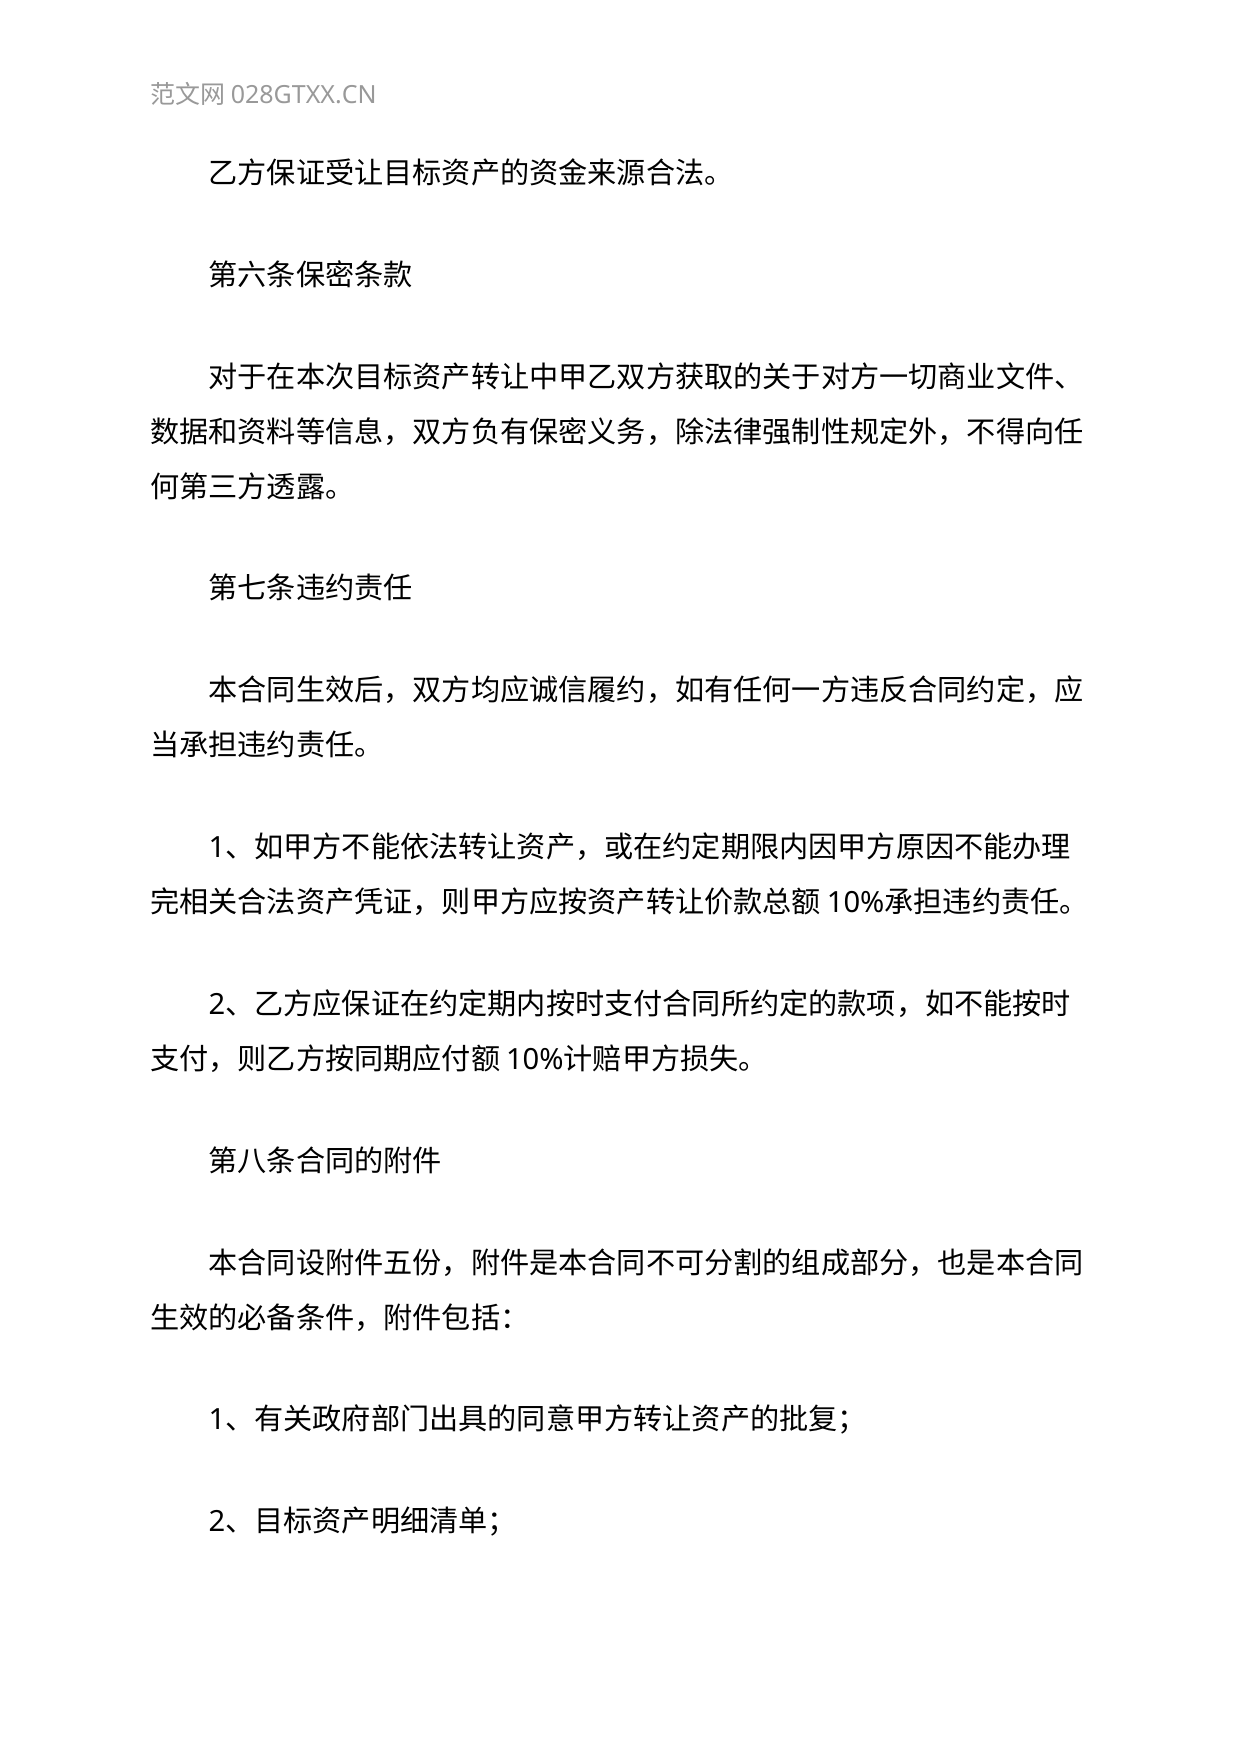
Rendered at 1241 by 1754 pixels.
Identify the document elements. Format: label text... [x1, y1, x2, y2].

text 第八条合同的附件 [150, 1137, 1090, 1180]
text 第七条违约责任 [150, 565, 1090, 607]
text 1、有关政府部门出具的同意甲方转让资产的批复； [150, 1396, 1090, 1438]
text 本合同生效后，双方均应诚信履约，如有任何一方违反合同约定，应当承担违约责任。 [150, 667, 1090, 764]
text 对于在本次目标资产转让中甲乙双方获取的关于对方一切商业文件、数据和资料等信息，双方负有保密义务，除法律强制性规定外，不得向任何第三方透露。 [150, 353, 1090, 506]
text 本合同设附件五份，附件是本合同不可分割的组成部分，也是本合同生效的必备条件，附件包括： [150, 1239, 1090, 1336]
text 乙方保证受让目标资产的资金来源合法。 [150, 150, 1090, 192]
text 2、乙方应保证在约定期内按时支付合同所约定的款项，如不能按时支付，则乙方按同期应付额10%计赔甲方损失。 [150, 981, 1090, 1078]
text 第六条保密条款 [150, 252, 1090, 294]
text 2、目标资产明细清单； [150, 1498, 1090, 1540]
text 1、如甲方不能依法转让资产，或在约定期限内因甲方原因不能办理完相关合法资产凭证，则甲方应按资产转让价款总额10%承担违约责任。 [150, 823, 1090, 921]
